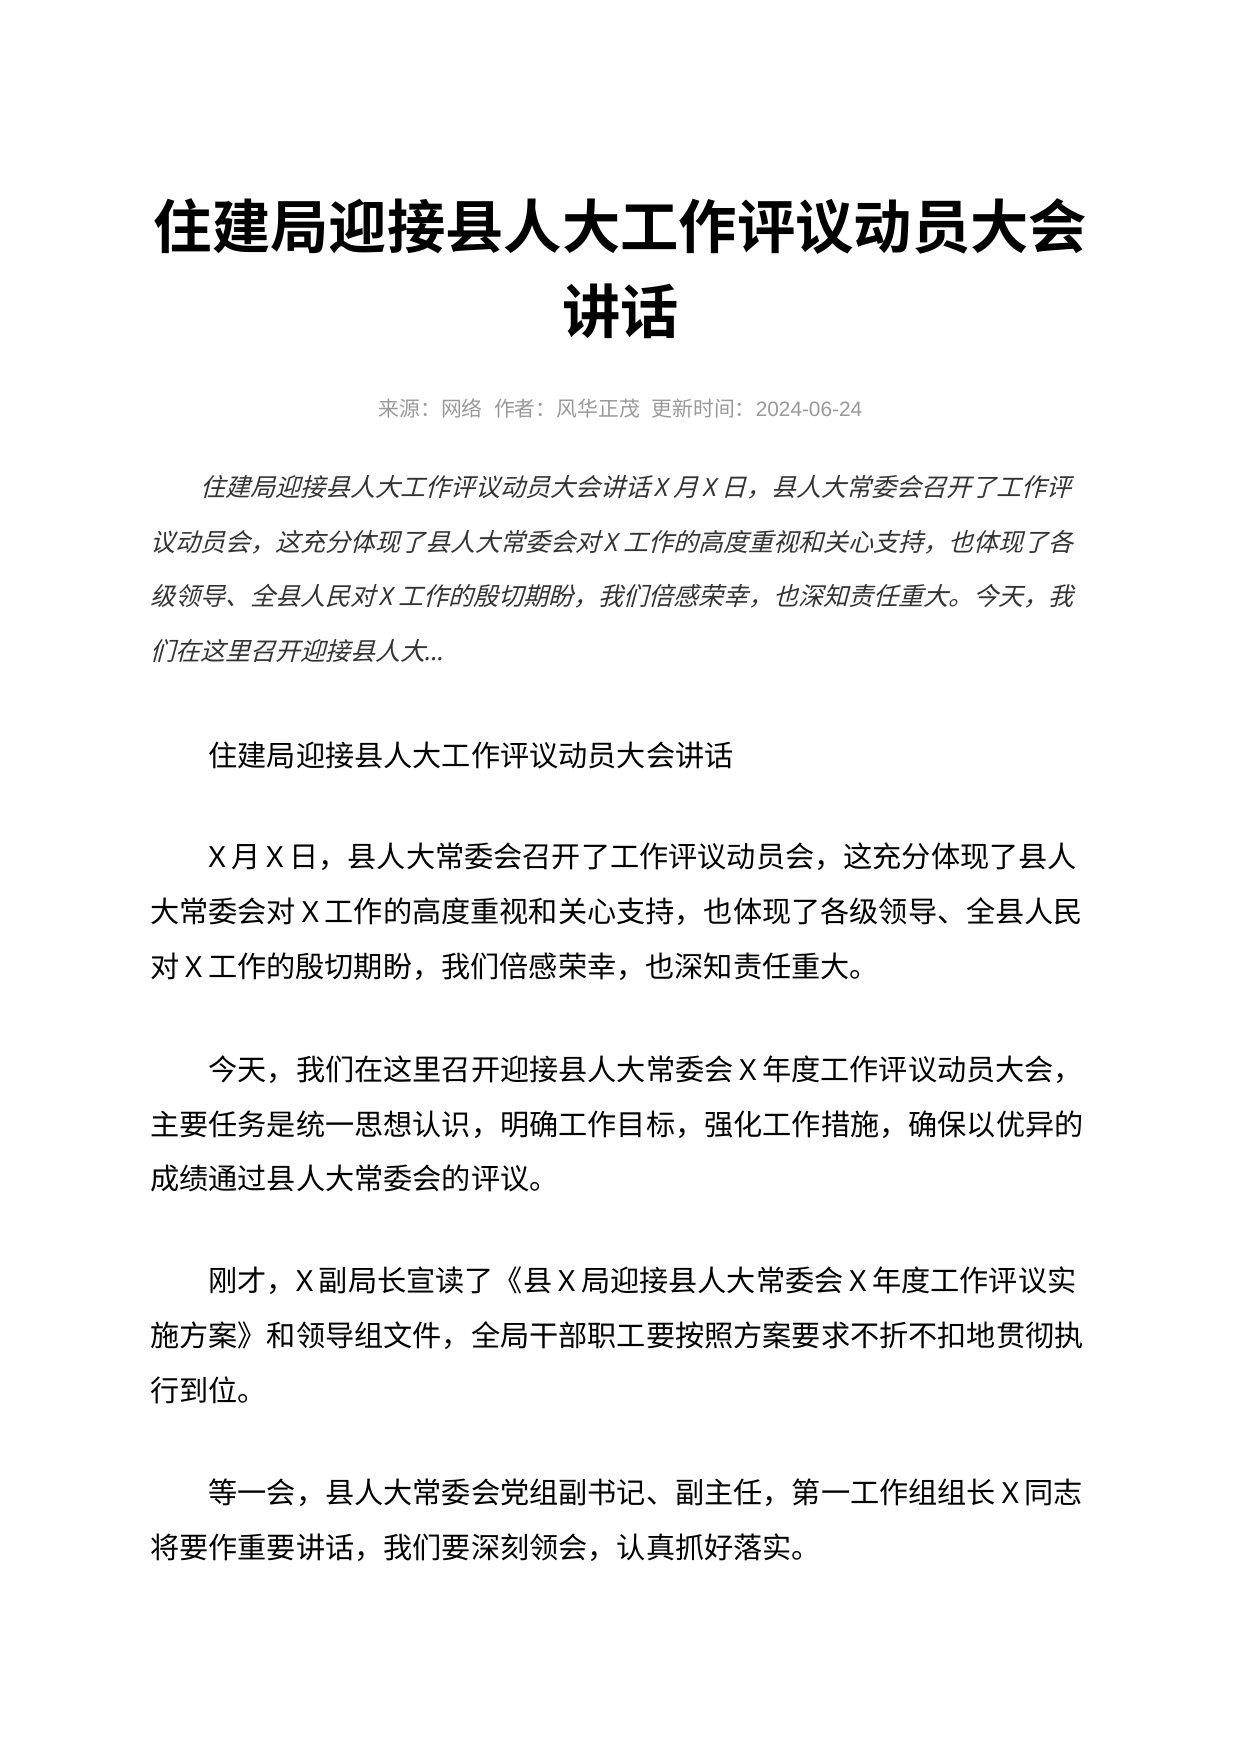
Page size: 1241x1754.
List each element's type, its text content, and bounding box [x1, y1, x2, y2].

text 住建局迎接县人大工作评议动员大会讲话 [150, 732, 1090, 774]
text 今天，我们在这里召开迎接县人大常委会X年度工作评议动员大会，主要任务是统一思想认识，明确工作目标，强化工作措施，确保以优异的成绩通过县人大常委会的评议。 [150, 1046, 1090, 1198]
text 等一会，县人大常委会党组副书记、副主任，第一工作组组长X同志将要作重要讲话，我们要深刻领会，认真抓好落实。 [150, 1469, 1090, 1567]
text X月X日，县人大常委会召开了工作评议动员会，这充分体现了县人大常委会对X工作的高度重视和关心支持，也体现了各级领导、全县人民对X工作的殷切期盼，我们倍感荣幸，也深知责任重大。 [150, 834, 1090, 986]
subtitle 住建局迎接县人大工作评议动员大会讲话 [150, 181, 1090, 350]
text 来源：网络 作者：风华正茂 更新时间：2024-06-24 [150, 397, 1090, 421]
text 住建局迎接县人大工作评议动员大会讲话X月X日，县人大常委会召开了工作评议动员会，这充分体现了县人大常委会对X工作的高度重视和关心支持，也体现了各级领导、全县人民对X工作的殷切期盼，我们倍感荣幸，也深知责任重大。今天，我们在这里召开迎接县人大... [150, 468, 1090, 667]
text 刚才，X副局长宣读了《县X局迎接县人大常委会X年度工作评议实施方案》和领导组文件，全局干部职工要按照方案要求不折不扣地贯彻执行到位。 [150, 1258, 1090, 1410]
